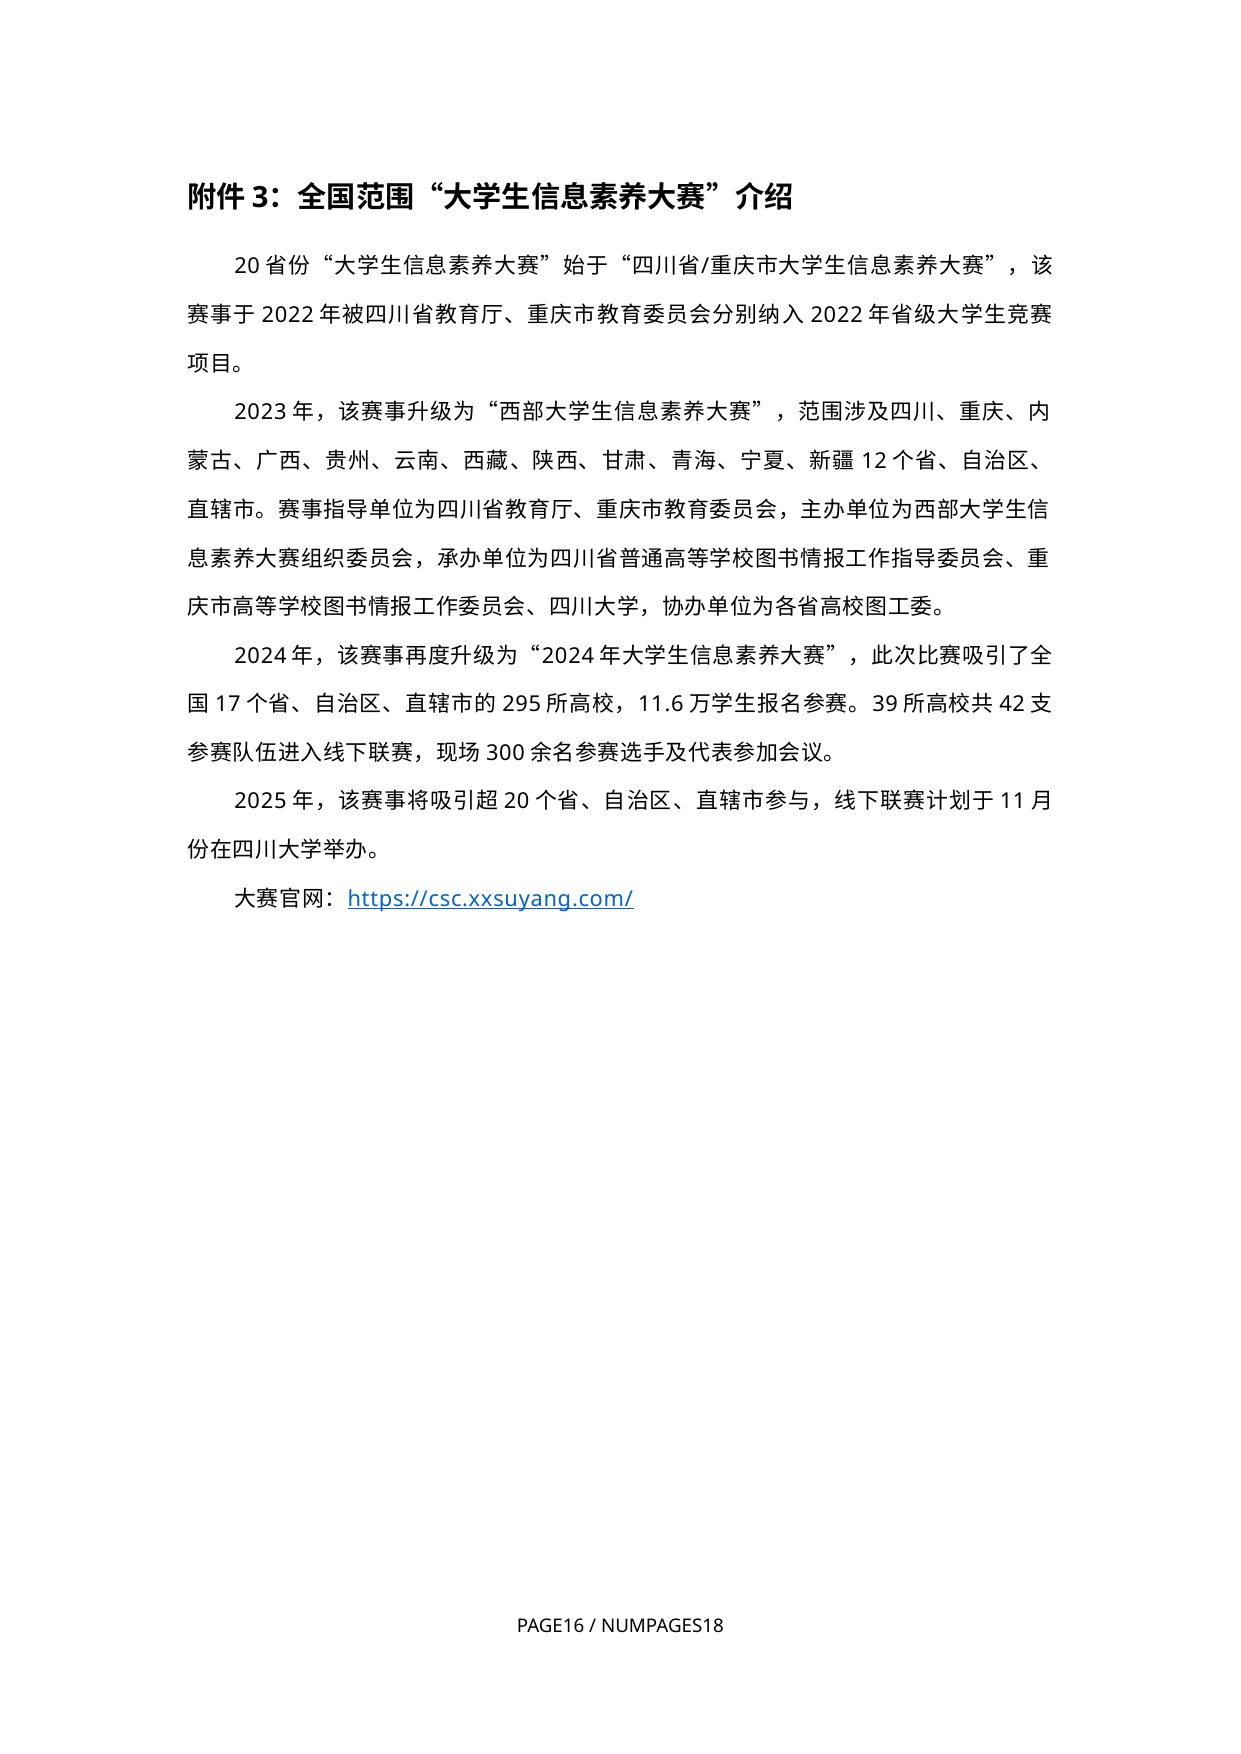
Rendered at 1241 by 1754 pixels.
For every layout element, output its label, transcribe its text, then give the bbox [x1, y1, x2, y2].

text 附件3：全国范围“大学生信息素养大赛”介绍 [187, 162, 1034, 227]
text 大赛官网：https://csc.xxsuyang.com/ [187, 880, 1053, 913]
text 2025年，该赛事将吸引超20个省、自治区、直辖市参与，线下联赛计划于11月份在四川大学举办。 [187, 783, 1053, 864]
text 2024年，该赛事再度升级为“2024年大学生信息素养大赛”，此次比赛吸引了全国17个省、自治区、直辖市的295所高校，11.6万学生报名参赛。39所高校共42支参赛队伍进入线下联赛，现场300余名参赛选手及代表参加会议。 [187, 637, 1053, 767]
text 2023年，该赛事升级为“西部大学生信息素养大赛”，范围涉及四川、重庆、内蒙古、广西、贵州、云南、西藏、陕西、甘肃、青海、宁夏、新疆12个省、自治区、直辖市。赛事指导单位为四川省教育厅、重庆市教育委员会，主办单位为西部大学生信息素养大赛组织委员会，承办单位为四川省普通高等学校图书情报工作指导委员会、重庆市高等学校图书情报工作委员会、四川大学，协办单位为各省高校图工委。 [187, 394, 1053, 621]
text 20省份“大学生信息素养大赛”始于“四川省/重庆市大学生信息素养大赛”，该赛事于2022年被四川省教育厅、重庆市教育委员会分别纳入2022年省级大学生竞赛项目。 [187, 248, 1053, 378]
